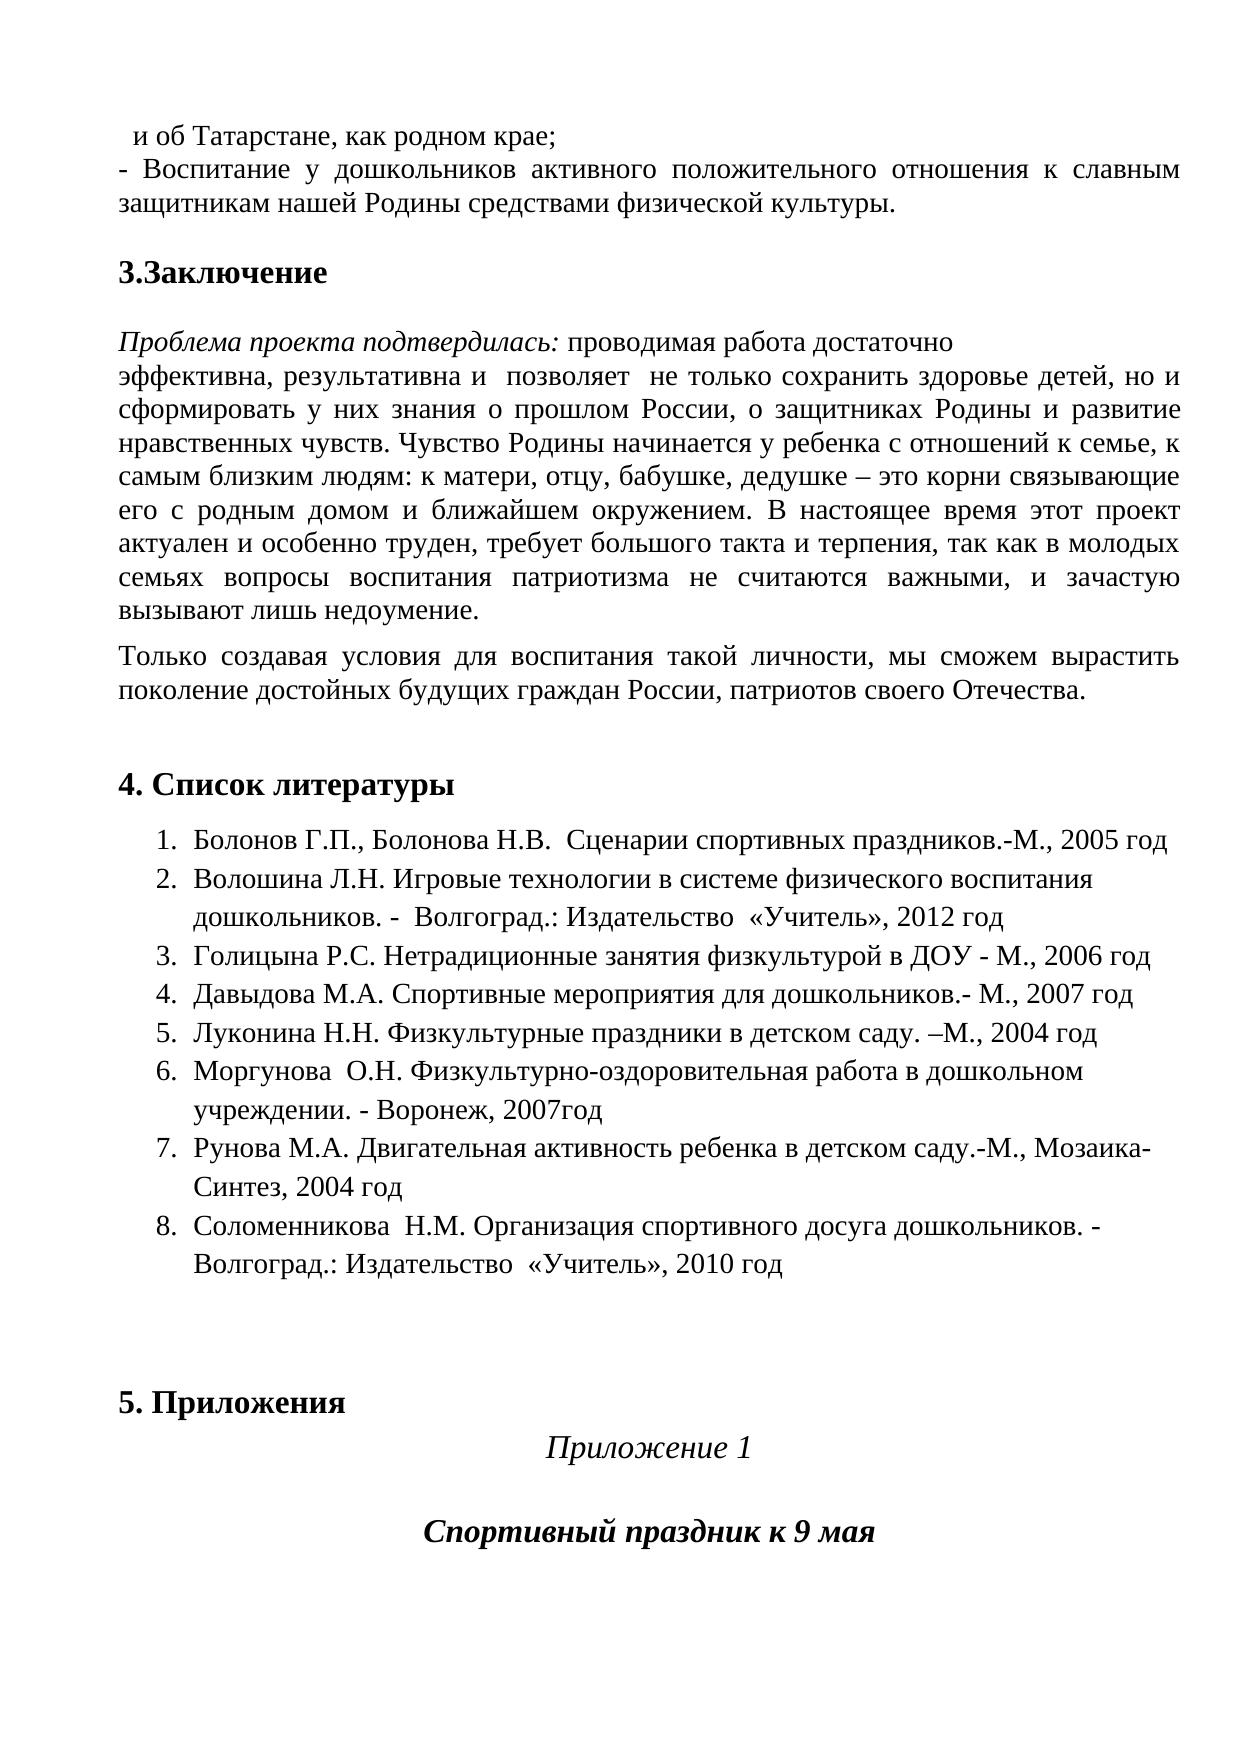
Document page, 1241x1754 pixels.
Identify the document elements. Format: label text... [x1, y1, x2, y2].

list Давыдова М.А. Спортивные мероприятия для дошкольников.- М., 2007 год [156, 976, 1181, 1010]
text эффективна, результативна и позволяет не только сохранить здоровье детей, но и сформировать у них знания о прошлом России, о защитниках Родины и развитие нравственных чувств. Чувство Родины начинается у ребенка с отношений к семье, к самым близким людям: к матери, отцу, бабушке, дедушке – это корни связывающие его с родным домом и ближайшем окружением. В настоящее время этот проект актуален и особенно труден, требует большого такта и терпения, так как в молодых семьях вопросы воспитания патриотизма не считаются важными, и зачастую вызывают лишь недоумение. [118, 358, 1181, 626]
text Проблема проекта подтвердилась: проводимая работа достаточно [118, 324, 1181, 358]
text и об Татарстане, как родном крае; [118, 118, 1181, 152]
list Моргунова О.Н. Физкультурно-оздоровительная работа в дошкольном учреждении. - Воронеж, 2007год [156, 1053, 1181, 1126]
list Волошина Л.Н. Игровые технологии в системе физического воспитания дошкольников. - Волгоград.: Издательство «Учитель», 2012 год [156, 861, 1181, 933]
text 3.Заключение [118, 252, 1181, 291]
list Болонов Г.П., Болонова Н.В. Сценарии спортивных праздников.-М., 2005 год [156, 822, 1181, 856]
list Луконина Н.Н. Физкультурные праздники в детском саду. –М., 2004 год [156, 1015, 1181, 1048]
text Приложение 1 [118, 1428, 1181, 1473]
list Рунова М.А. Двигательная активность ребенка в детском саду.-М., Мозаика-Синтез, 2004 год [156, 1131, 1181, 1203]
text Спортивный праздник к 9 мая [118, 1512, 1181, 1557]
text Только создавая условия для воспитания такой личности, мы сможем вырастить поколение достойных будущих граждан России, патриотов своего Отечества. [118, 638, 1181, 706]
list Соломенникова Н.М. Организация спортивного досуга дошкольников. - Волгоград.: Издательство «Учитель», 2010 год [156, 1208, 1181, 1280]
list Голицына Р.С. Нетрадиционные занятия физкультурой в ДОУ - М., 2006 год [156, 938, 1181, 971]
text - Воспитание у дошкольников активного положительного отношения к славным защитникам нашей Родины средствами физической культуры. [118, 152, 1181, 219]
text 5. Приложения [118, 1382, 1181, 1428]
text 4. Список литературы [118, 764, 1181, 810]
